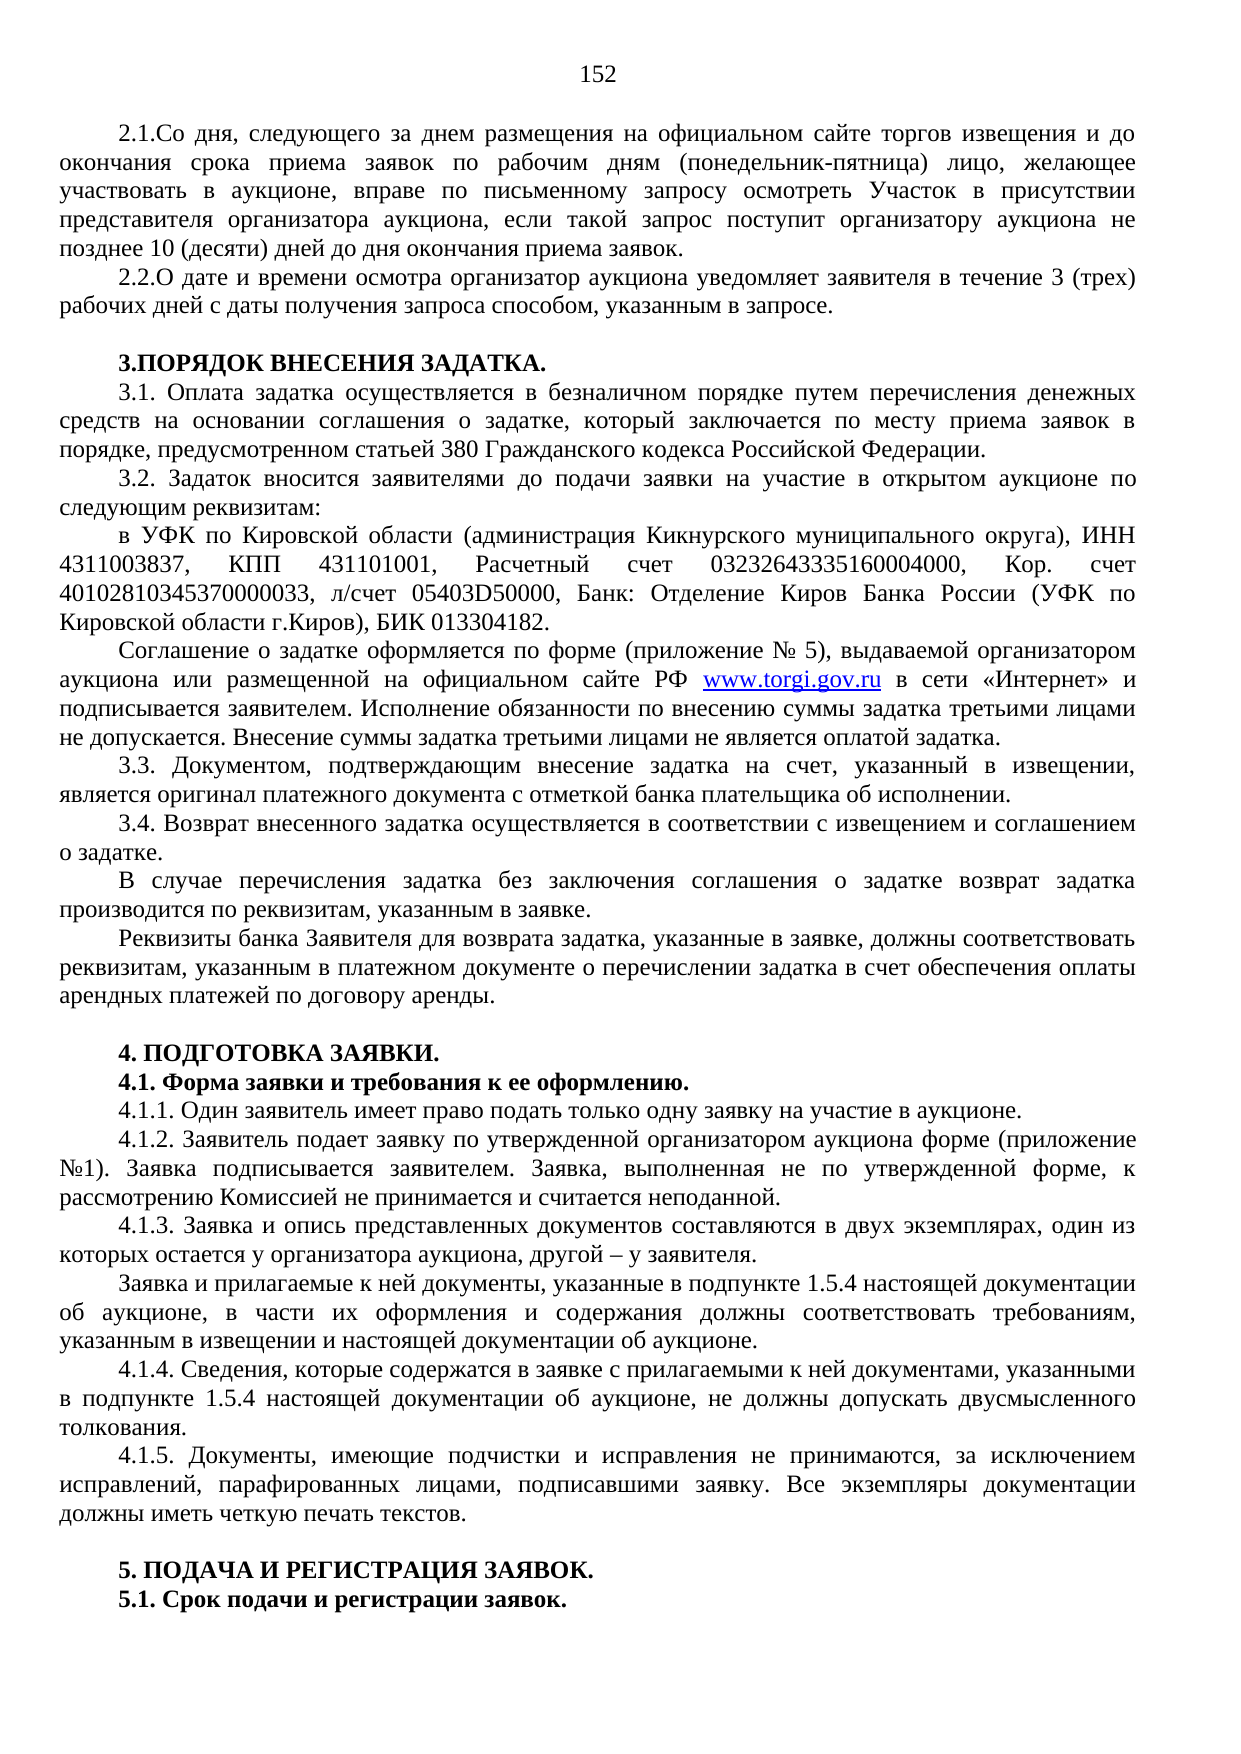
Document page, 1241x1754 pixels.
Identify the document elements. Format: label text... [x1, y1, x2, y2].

text 3.1. Оплата задатка осуществляется в безналичном порядке путем перечисления денежных средств на основании соглашения о задатке, который заключается по месту приема заявок в порядке, предусмотренном статьей 380 Гражданского кодекса Российской Федерации. [59, 377, 1137, 463]
text Реквизиты банка Заявителя для возврата задатка, указанные в заявке, должны соответствовать реквизитам, указанным в платежном документе о перечислении задатка в счет обеспечения оплаты арендных платежей по договору аренды. [59, 923, 1137, 1009]
text 3.2. Задаток вносится заявителями до подачи заявки на участие в открытом аукционе по следующим реквизитам: [59, 463, 1137, 521]
text Заявка и прилагаемые к ней документы, указанные в подпункте 1.5.4 настоящей документации об аукционе, в части их оформления и содержания должны соответствовать требованиям, указанным в извещении и настоящей документации об аукционе. [59, 1268, 1137, 1354]
text 5. ПОДАЧА И РЕГИСТРАЦИЯ ЗАЯВОК. [59, 1556, 1137, 1584]
text 4.1.2. Заявитель подает заявку по утвержденной организатором аукциона форме (приложение №1). Заявка подписывается заявителем. Заявка, выполненная не по утвержденной форме, к рассмотрению Комиссией не принимается и считается неподанной. [59, 1124, 1137, 1211]
text 4.1. Форма заявки и требования к ее оформлению. [59, 1067, 1137, 1096]
text 2.2.О дате и времени осмотра организатор аукциона уведомляет заявителя в течение 3 (трех) рабочих дней с даты получения запроса способом, указанным в запросе. [59, 262, 1137, 319]
text 3.3. Документом, подтверждающим внесение задатка на счет, указанный в извещении, является оригинал платежного документа с отметкой банка плательщика об исполнении. [59, 751, 1137, 808]
text 3.4. Возврат внесенного задатка осуществляется в соответствии с извещением и соглашением о задатке. [59, 808, 1137, 866]
text 3.ПОРЯДОК ВНЕСЕНИЯ ЗАДАТКА. [59, 348, 1137, 377]
text Соглашение о задатке оформляется по форме (приложение № 5), выдаваемой организатором аукциона или размещенной на официальном сайте РФ www.torgi.gov.ru в сети «Интернет» и подписывается заявителем. Исполнение обязанности по внесению суммы задатка третьими лицами не допускается. Внесение суммы задатка третьими лицами не является оплатой задатка. [59, 636, 1137, 751]
text 4.1.5. Документы, имеющие подчистки и исправления не принимаются, за исключением исправлений, парафированных лицами, подписавшими заявку. Все экземпляры документации должны иметь четкую печать текстов. [59, 1441, 1137, 1527]
text 4.1.3. Заявка и опись представленных документов составляются в двух экземплярах, один из которых остается у организатора аукциона, другой – у заявителя. [59, 1211, 1137, 1268]
text 4.1.1. Один заявитель имеет право подать только одну заявку на участие в аукционе. [59, 1096, 1137, 1124]
text 4.1.4. Сведения, которые содержатся в заявке с прилагаемыми к ней документами, указанными в подпункте 1.5.4 настоящей документации об аукционе, не должны допускать двусмысленного толкования. [59, 1354, 1137, 1441]
text 4. ПОДГОТОВКА ЗАЯВКИ. [59, 1038, 1137, 1067]
text В случае перечисления задатка без заключения соглашения о задатке возврат задатка производится по реквизитам, указанным в заявке. [59, 866, 1137, 923]
text 5.1. Срок подачи и регистрации заявок. [59, 1584, 1137, 1613]
text в УФК по Кировской области (администрация Кикнурского муниципального округа), ИНН 4311003837, КПП 431101001, Расчетный счет 03232643335160004000, Кор. счет 40102810345370000033, л/счет 05403D50000, Банк: Отделение Киров Банка России (УФК по Кировской области г.Киров), БИК 013304182. [59, 521, 1137, 636]
text 2.1.Со дня, следующего за днем размещения на официальном сайте торгов извещения и до окончания срока приема заявок по рабочим дням (понедельник-пятница) лицо, желающее участвовать в аукционе, вправе по письменному запросу осмотреть Участок в присутствии представителя организатора аукциона, если такой запрос поступит организатору аукциона не позднее 10 (десяти) дней до дня окончания приема заявок. [59, 118, 1137, 262]
